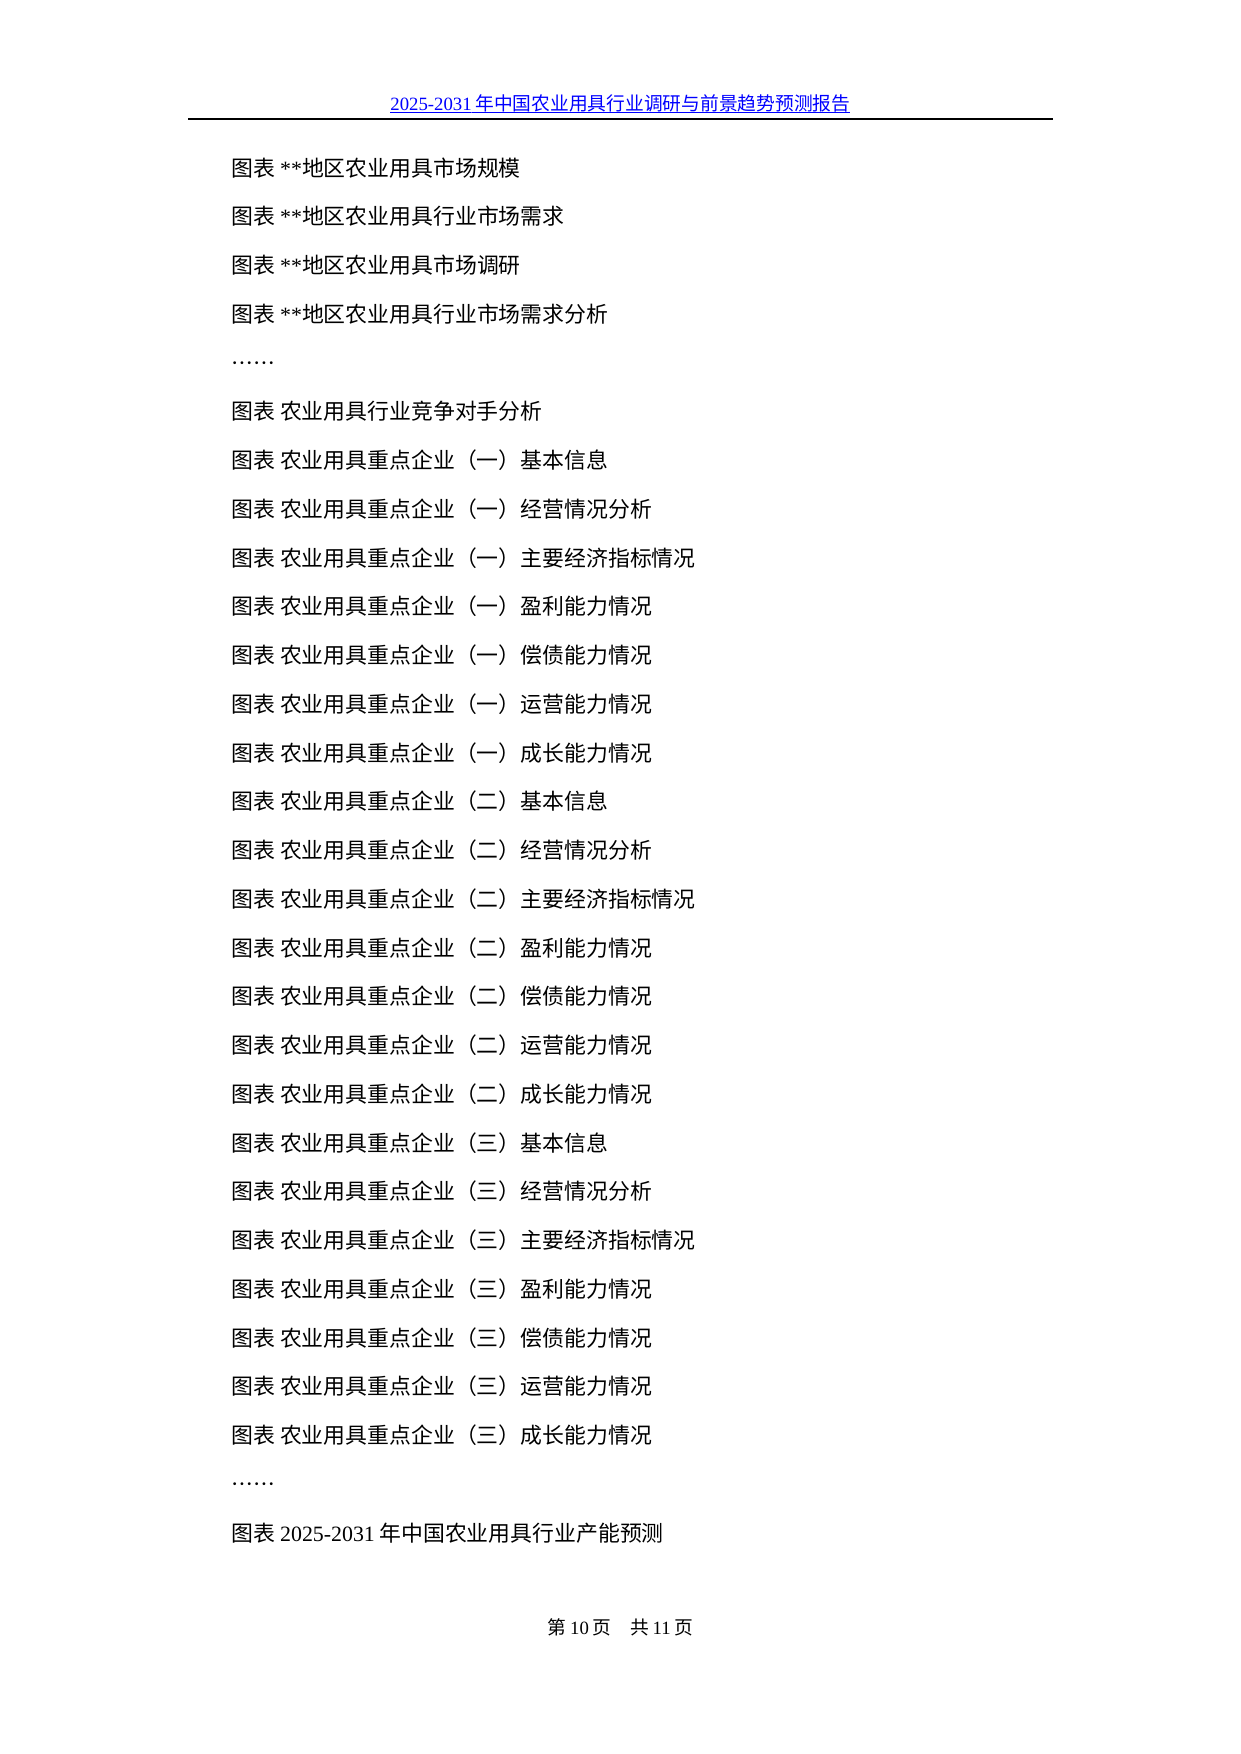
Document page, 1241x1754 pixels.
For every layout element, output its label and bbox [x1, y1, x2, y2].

text [187, 150, 1053, 1548]
